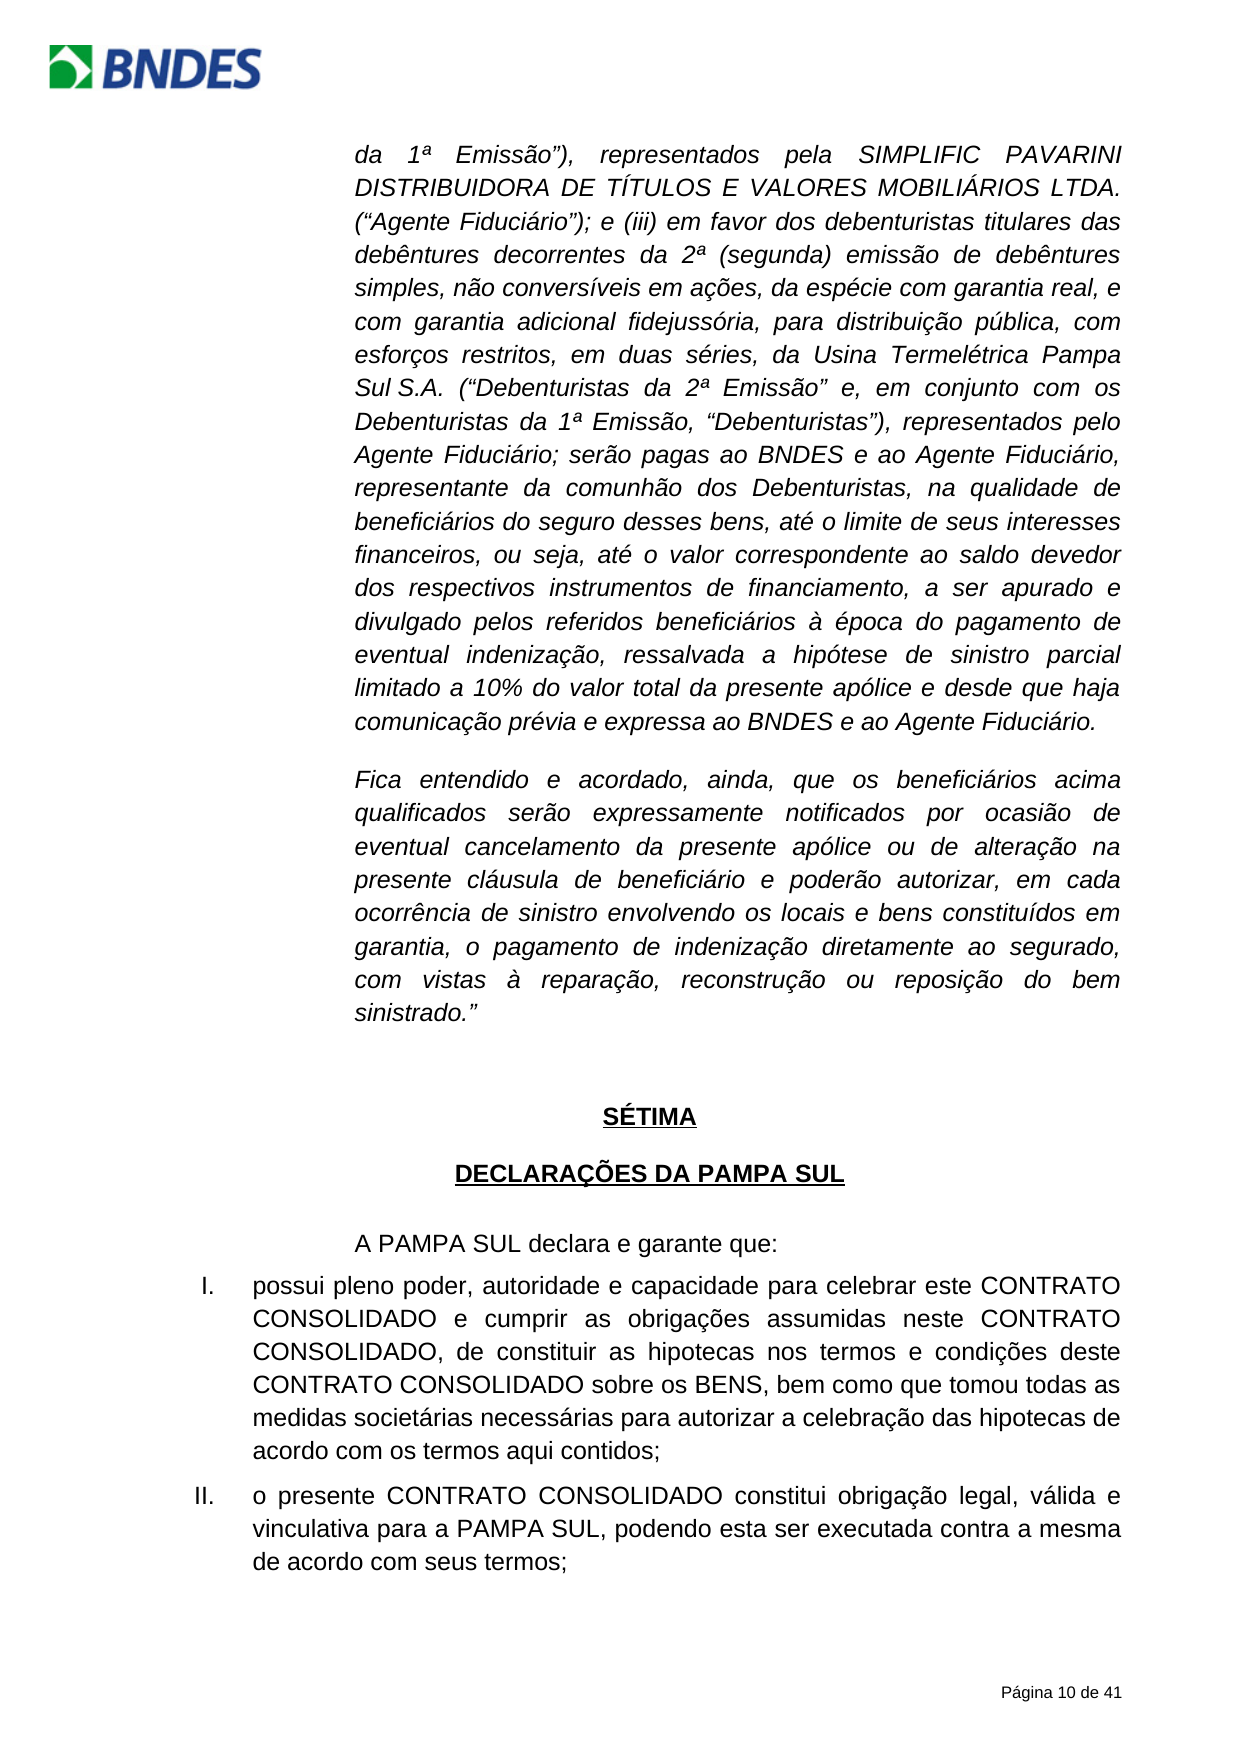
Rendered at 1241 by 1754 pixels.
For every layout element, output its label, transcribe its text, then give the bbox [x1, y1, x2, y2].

picture [49, 45, 263, 91]
subtitle SÉTIMA DECLARAÇÕES DA PAMPA SUL [177, 1102, 1122, 1188]
list o presente CONTRATO CONSOLIDADO constitui obrigação legal, válida e vinculativa para a PAMPA SUL, podendo esta ser executada contra a mesma de acordo com seus termos; [215, 1481, 1122, 1576]
list possui pleno poder, autoridade e capacidade para celebrar este CONTRATO CONSOLIDADO e cumprir as obrigações assumidas neste CONTRATO CONSOLIDADO, de constituir as hipotecas nos termos e condições deste CONTRATO CONSOLIDADO sobre os BENS, bem como que tomou todas as medidas societárias necessárias para autorizar a celebração das hipotecas de acordo com os termos aqui contidos; [215, 1271, 1122, 1464]
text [354, 135, 1122, 735]
text A PAMPA SUL declara e garante que: [177, 1229, 1122, 1258]
text Fica entendido e acordado, ainda, que os beneficiários acima qualificados serão expressamente notificados por ocasião de eventual cancelamento da presente apólice ou de alteração na presente cláusula de beneficiário e poderão autorizar, em cada ocorrência de sinistro envolvendo os locais e bens constituídos em garantia, o pagamento de indenização diretamente ao segurado, com vistas à reparação, reconstrução ou reposição do bem sinistrado.” [354, 760, 1122, 1027]
